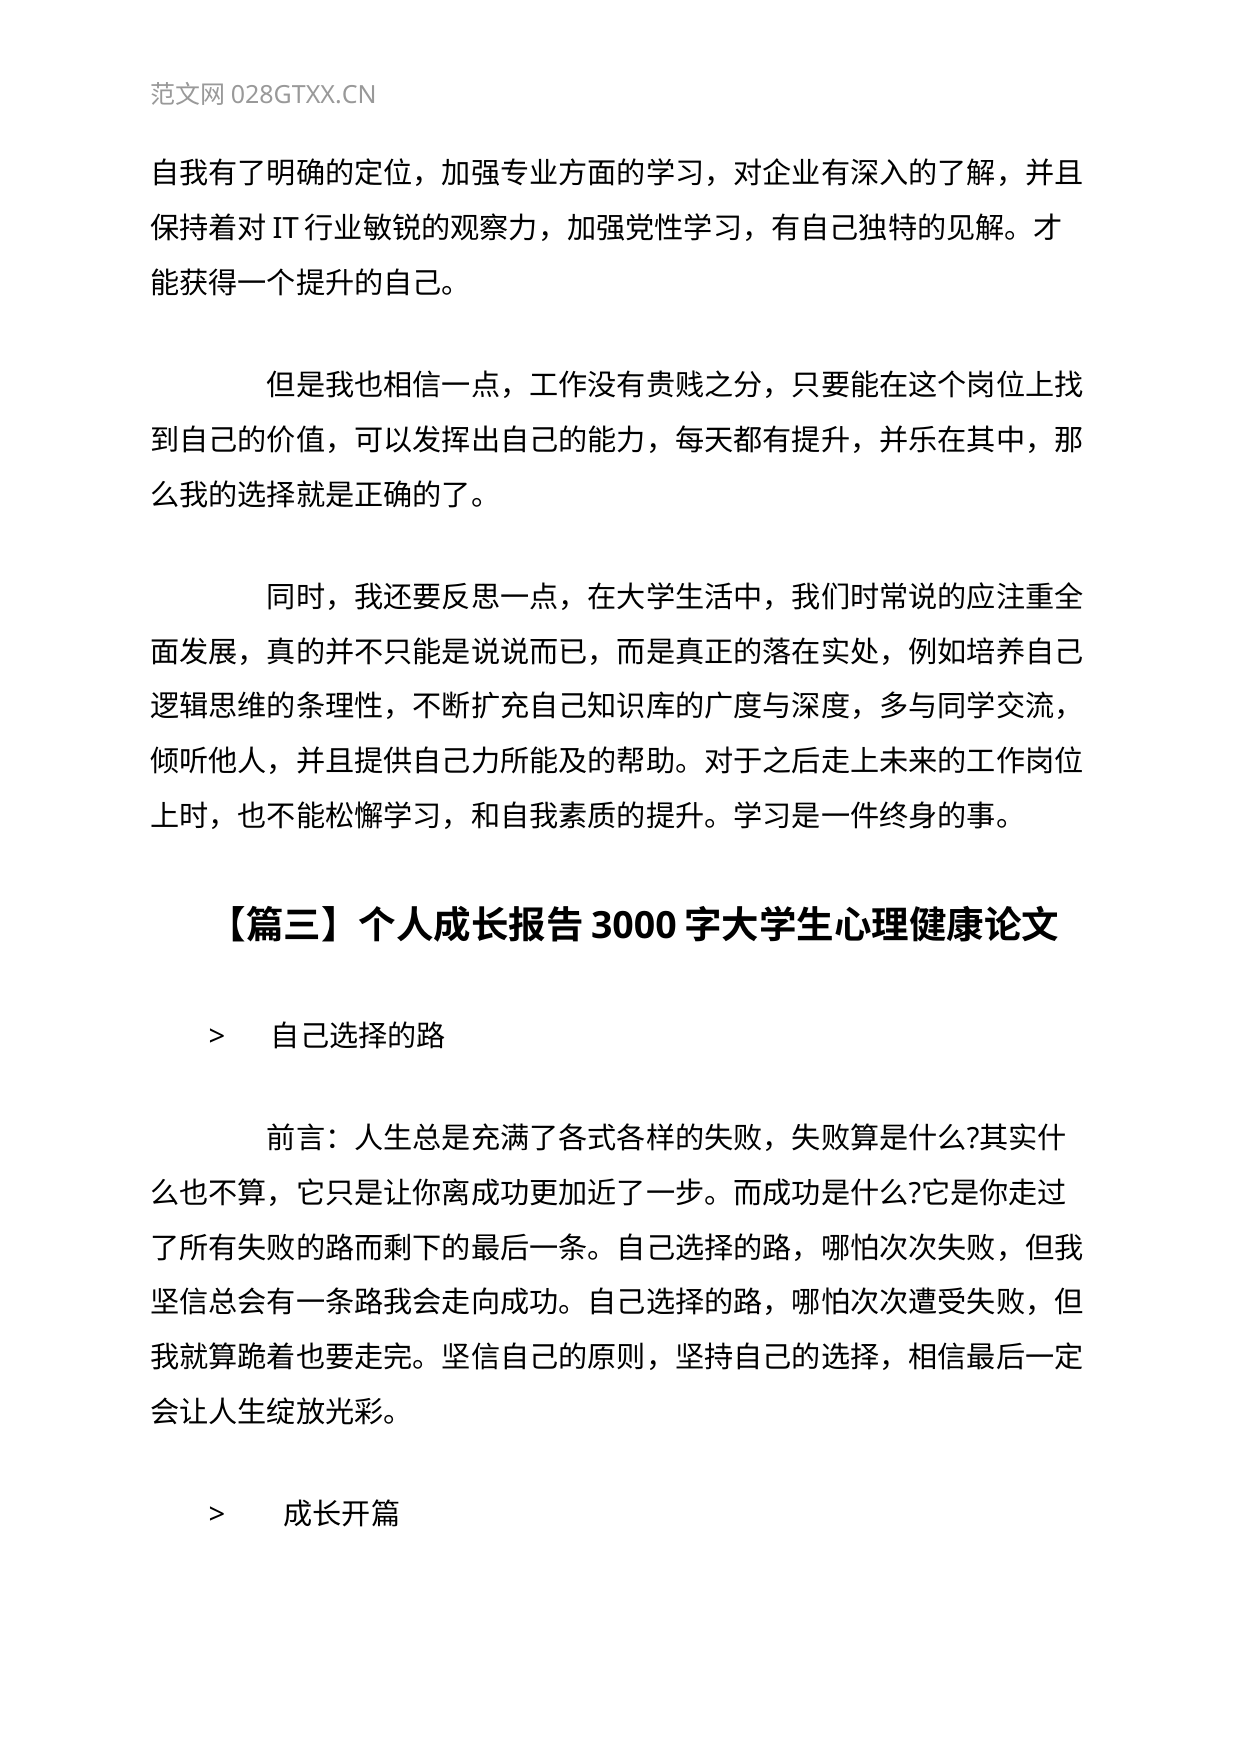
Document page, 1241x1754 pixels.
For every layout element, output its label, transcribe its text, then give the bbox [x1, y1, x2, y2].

text 但是我也相信一点，工作没有贵贱之分，只要能在这个岗位上找到自己的价值，可以发挥出自己的能力，每天都有提升，并乐在其中，那么我的选择就是正确的了。 [150, 362, 1090, 514]
text 前言：人生总是充满了各式各样的失败，失败算是什么?其实什么也不算，它只是让你离成功更加近了一步。而成功是什么?它是你走过了所有失败的路而剩下的最后一条。自己选择的路，哪怕次次失败，但我坚信总会有一条路我会走向成功。自己选择的路，哪怕次次遭受失败，但我就算跪着也要走完。坚信自己的原则，坚持自己的选择，相信最后一定会让人生绽放光彩。 [150, 1114, 1090, 1431]
text > 成长开篇 [150, 1491, 1090, 1533]
text > 自己选择的路 [150, 1012, 1090, 1054]
text 【篇三】个人成长报告3000字大学生心理健康论文 [150, 894, 1090, 949]
text 同时，我还要反思一点，在大学生活中，我们时常说的应注重全面发展，真的并不只能是说说而已，而是真正的落在实处，例如培养自己逻辑思维的条理性，不断扩充自己知识库的广度与深度，多与同学交流，倾听他人，并且提供自己力所能及的帮助。对于之后走上未来的工作岗位上时，也不能松懈学习，和自我素质的提升。学习是一件终身的事。 [150, 573, 1090, 835]
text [150, 150, 1090, 302]
